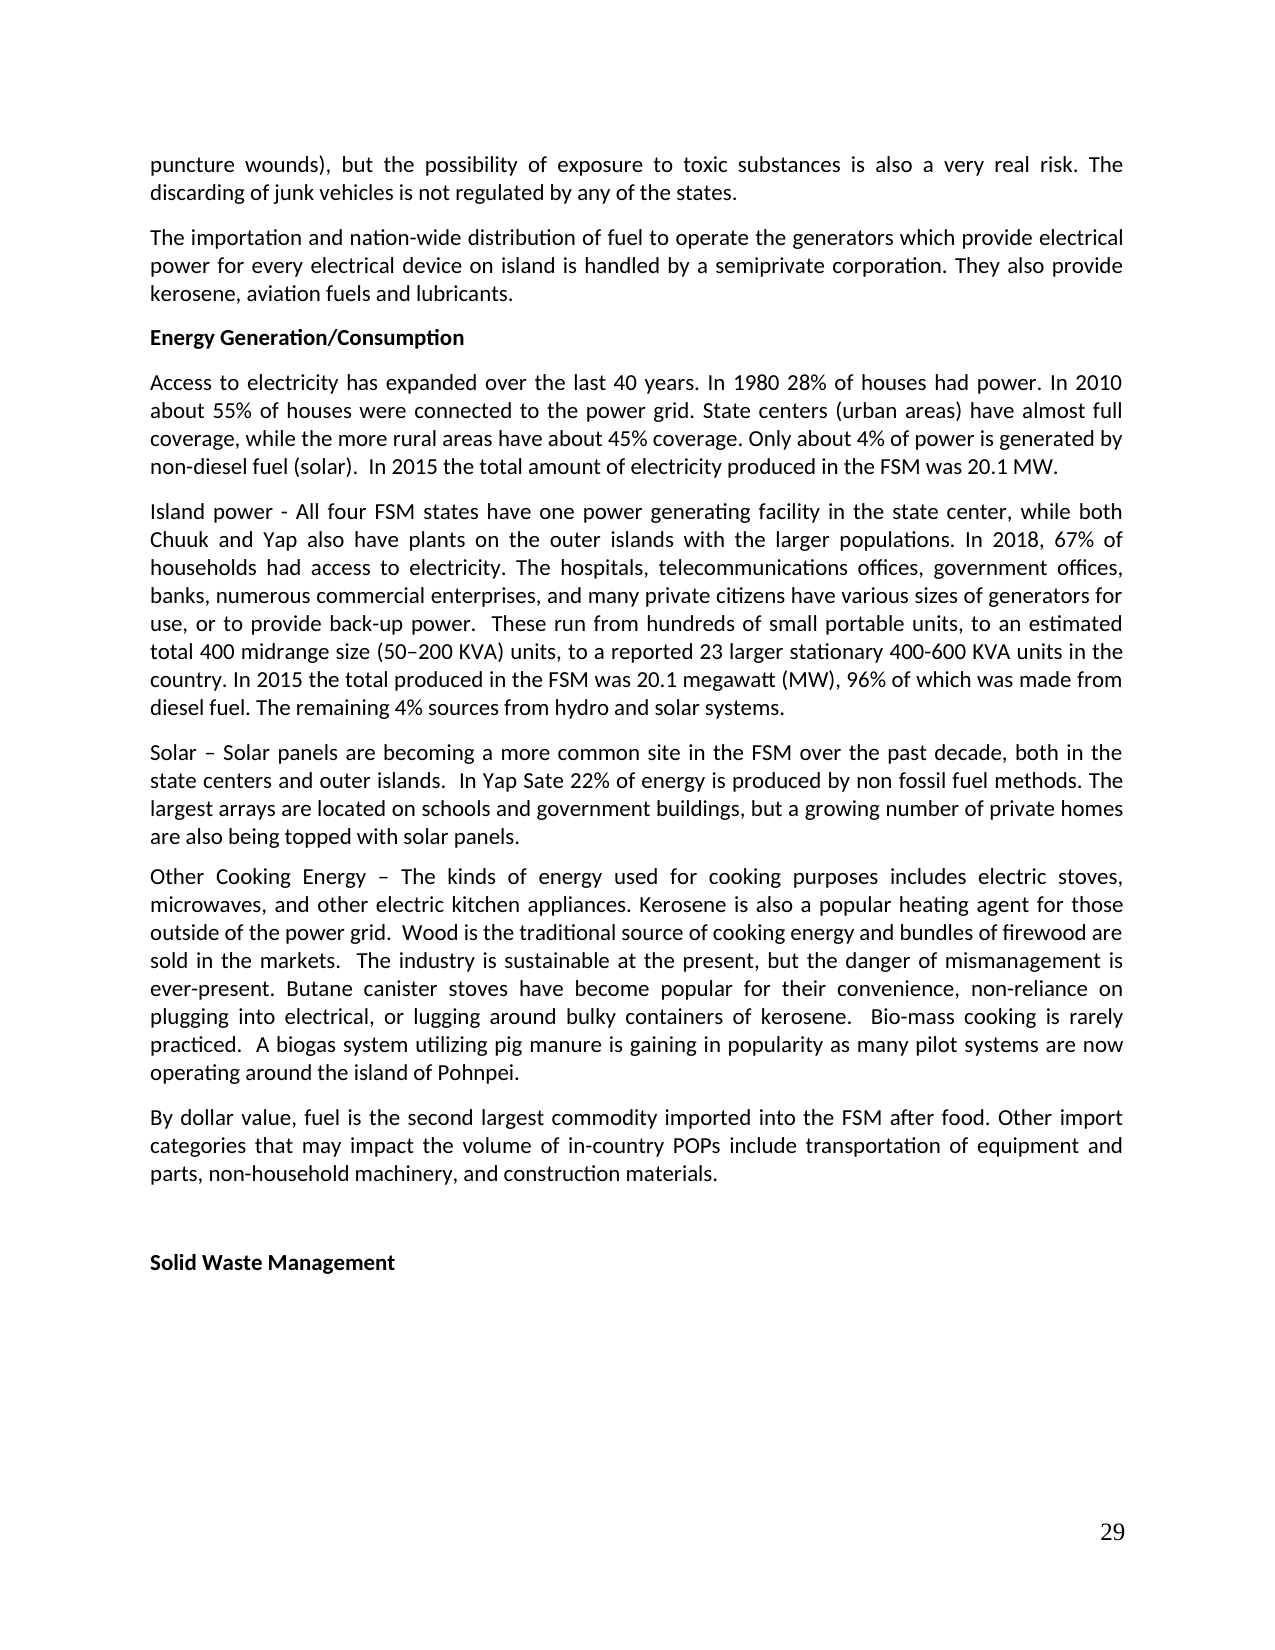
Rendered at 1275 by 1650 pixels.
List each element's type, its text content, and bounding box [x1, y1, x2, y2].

text Solid Waste Management [150, 1248, 1125, 1277]
text By dollar value, fuel is the second largest commodity imported into the FSM after food. Other import categories that may impact the volume of in-country POPs include transportation of equipment and parts, non-household machinery, and construction materials. [150, 1103, 1125, 1187]
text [150, 150, 1125, 206]
text Solar – Solar panels are becoming a more common site in the FSM over the past decade, both in the state centers and outer islands. In Yap Sate 22% of energy is produced by non fossil fuel methods. The largest arrays are located on schools and government buildings, but a growing number of private homes are also being topped with solar panels. [150, 738, 1125, 850]
text Energy Generation/Consumption [150, 323, 1125, 351]
text The importation and nation-wide distribution of fuel to operate the generators which provide electrical power for every electrical device on island is handled by a semiprivate corporation. They also provide kerosene, aviation fuels and lubricants. [150, 223, 1125, 307]
text Access to electricity has expanded over the last 40 years. In 1980 28% of houses had power. In 2010 about 55% of houses were connected to the power grid. State centers (urban areas) have almost full coverage, while the more rural areas have about 45% coverage. Only about 4% of power is generated by non-diesel fuel (solar). In 2015 the total amount of electricity produced in the FSM was 20.1 MW. [150, 368, 1125, 480]
text Island power - All four FSM states have one power generating facility in the state center, while both Chuuk and Yap also have plants on the outer islands with the larger populations. In 2018, 67% of households had access to electricity. The hospitals, telecommunications offices, government offices, banks, numerous commercial enterprises, and many private citizens have various sizes of generators for use, or to provide back-up power. These run from hundreds of small portable units, to an estimated total 400 midrange size (50–200 KVA) units, to a reported 23 larger stationary 400-600 KVA units in the country. In 2015 the total produced in the FSM was 20.1 megawatt (MW), 96% of which was made from diesel fuel. The remaining 4% sources from hydro and solar systems. [150, 497, 1125, 721]
text Other Cooking Energy – The kinds of energy used for cooking purposes includes electric stoves, microwaves, and other electric kitchen appliances. Kerosene is also a popular heating agent for those outside of the power grid. Wood is the traditional source of cooking energy and bundles of firewood are sold in the markets. The industry is sustainable at the present, but the danger of mismanagement is ever-present. Butane canister stoves have become popular for their convenience, non-reliance on plugging into electrical, or lugging around bulky containers of kerosene. Bio-mass cooking is rarely practiced. A biogas system utilizing pig manure is gaining in popularity as many pilot systems are now operating around the island of Pohnpei. [150, 862, 1125, 1086]
